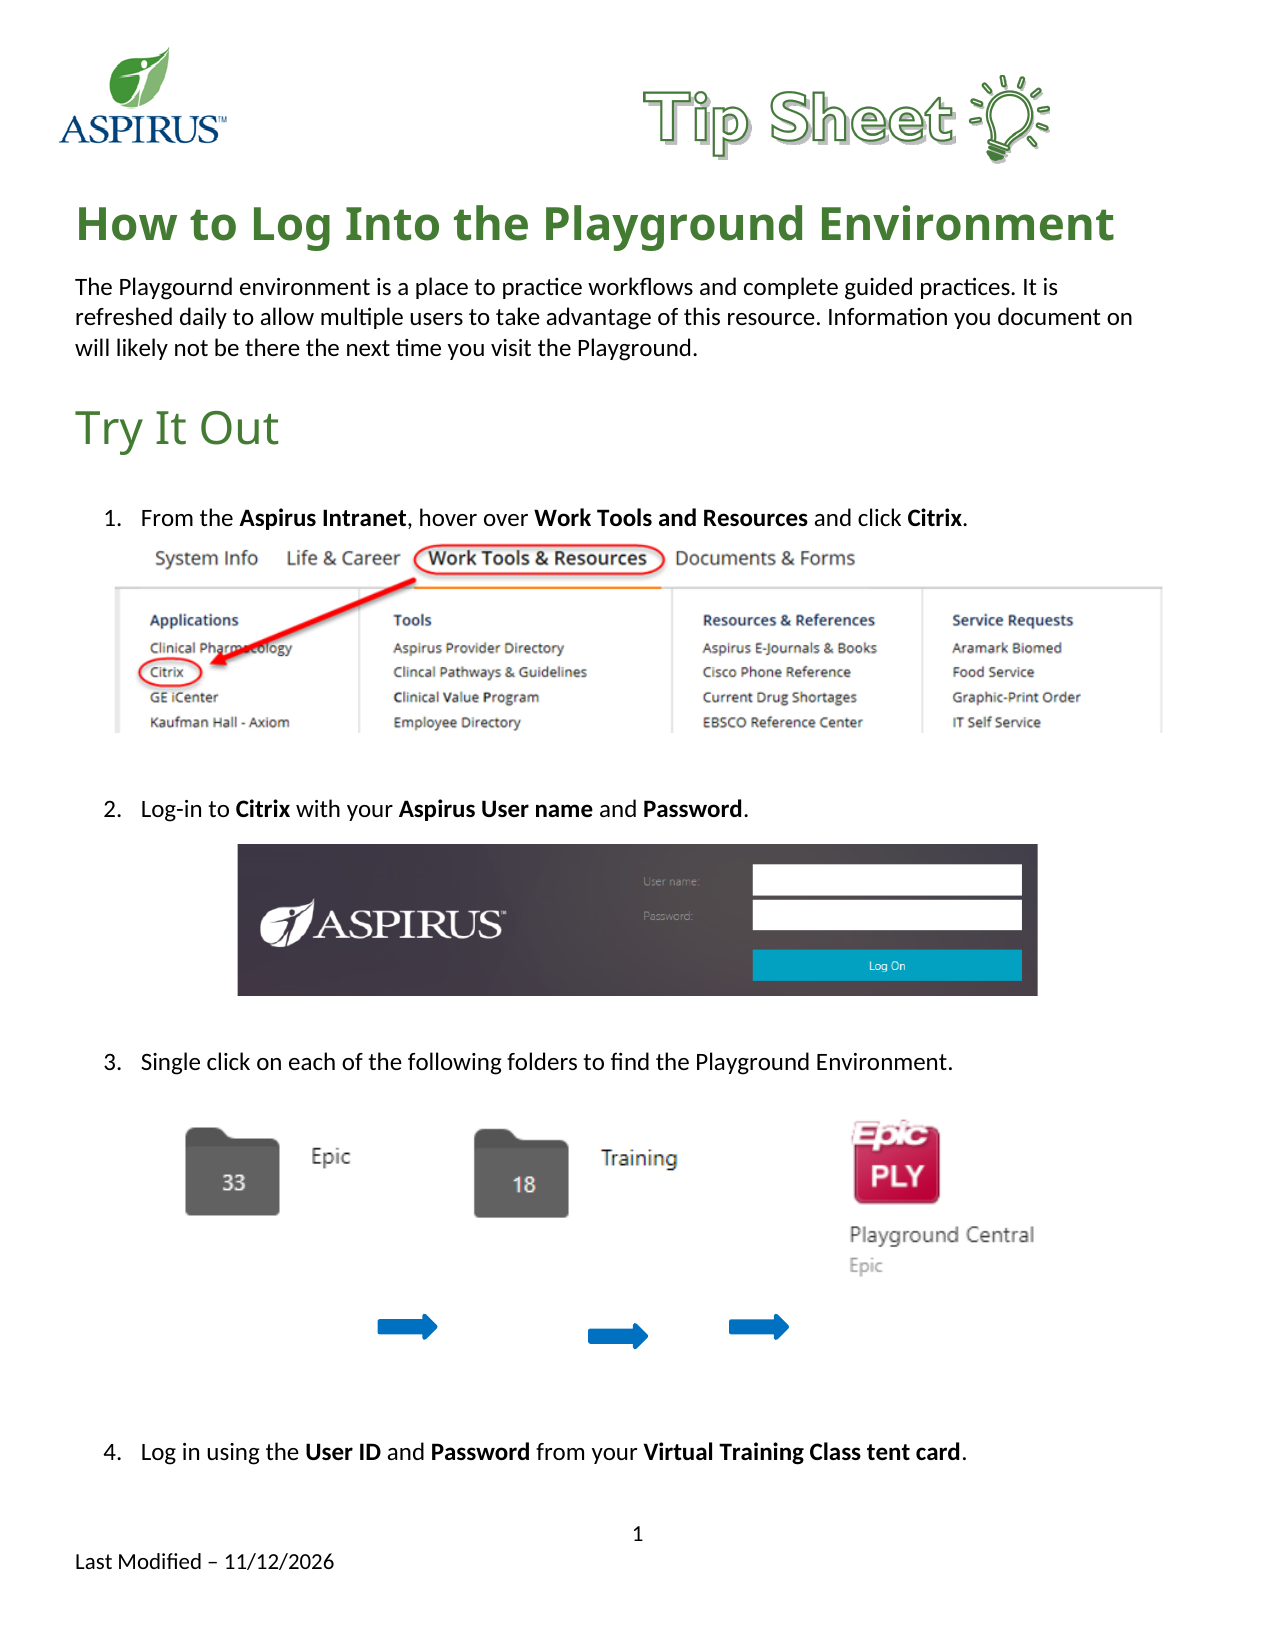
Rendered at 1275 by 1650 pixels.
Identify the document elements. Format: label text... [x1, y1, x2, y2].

list Log in using the User ID and Password from your Virtual Training Class tent card. [103, 1436, 1200, 1467]
list From the Aspirus Intranet, hover over Work Tools and Resources and click Citrix. [103, 503, 1200, 533]
text Try It Out [75, 396, 1200, 458]
text How to Log Into the Playground Environment [75, 192, 1200, 254]
picture [156, 1109, 379, 1232]
list Log-in to Citrix with your Aspirus User name and Password. [103, 793, 1200, 824]
picture [110, 533, 1165, 733]
picture [47, 43, 183, 150]
list Single click on each of the following folders to find the Playground Environment. [103, 1046, 1200, 1077]
picture [830, 1109, 1050, 1288]
picture [454, 1115, 697, 1234]
picture [237, 844, 1038, 996]
text The Playgournd environment is a place to practice workflows and complete guided practices. It is refreshed daily to allow multiple users to take advantage of this resource. Information you document on will likely not be there the next time you visit the Playground. [75, 271, 1153, 362]
picture [643, 75, 1050, 164]
